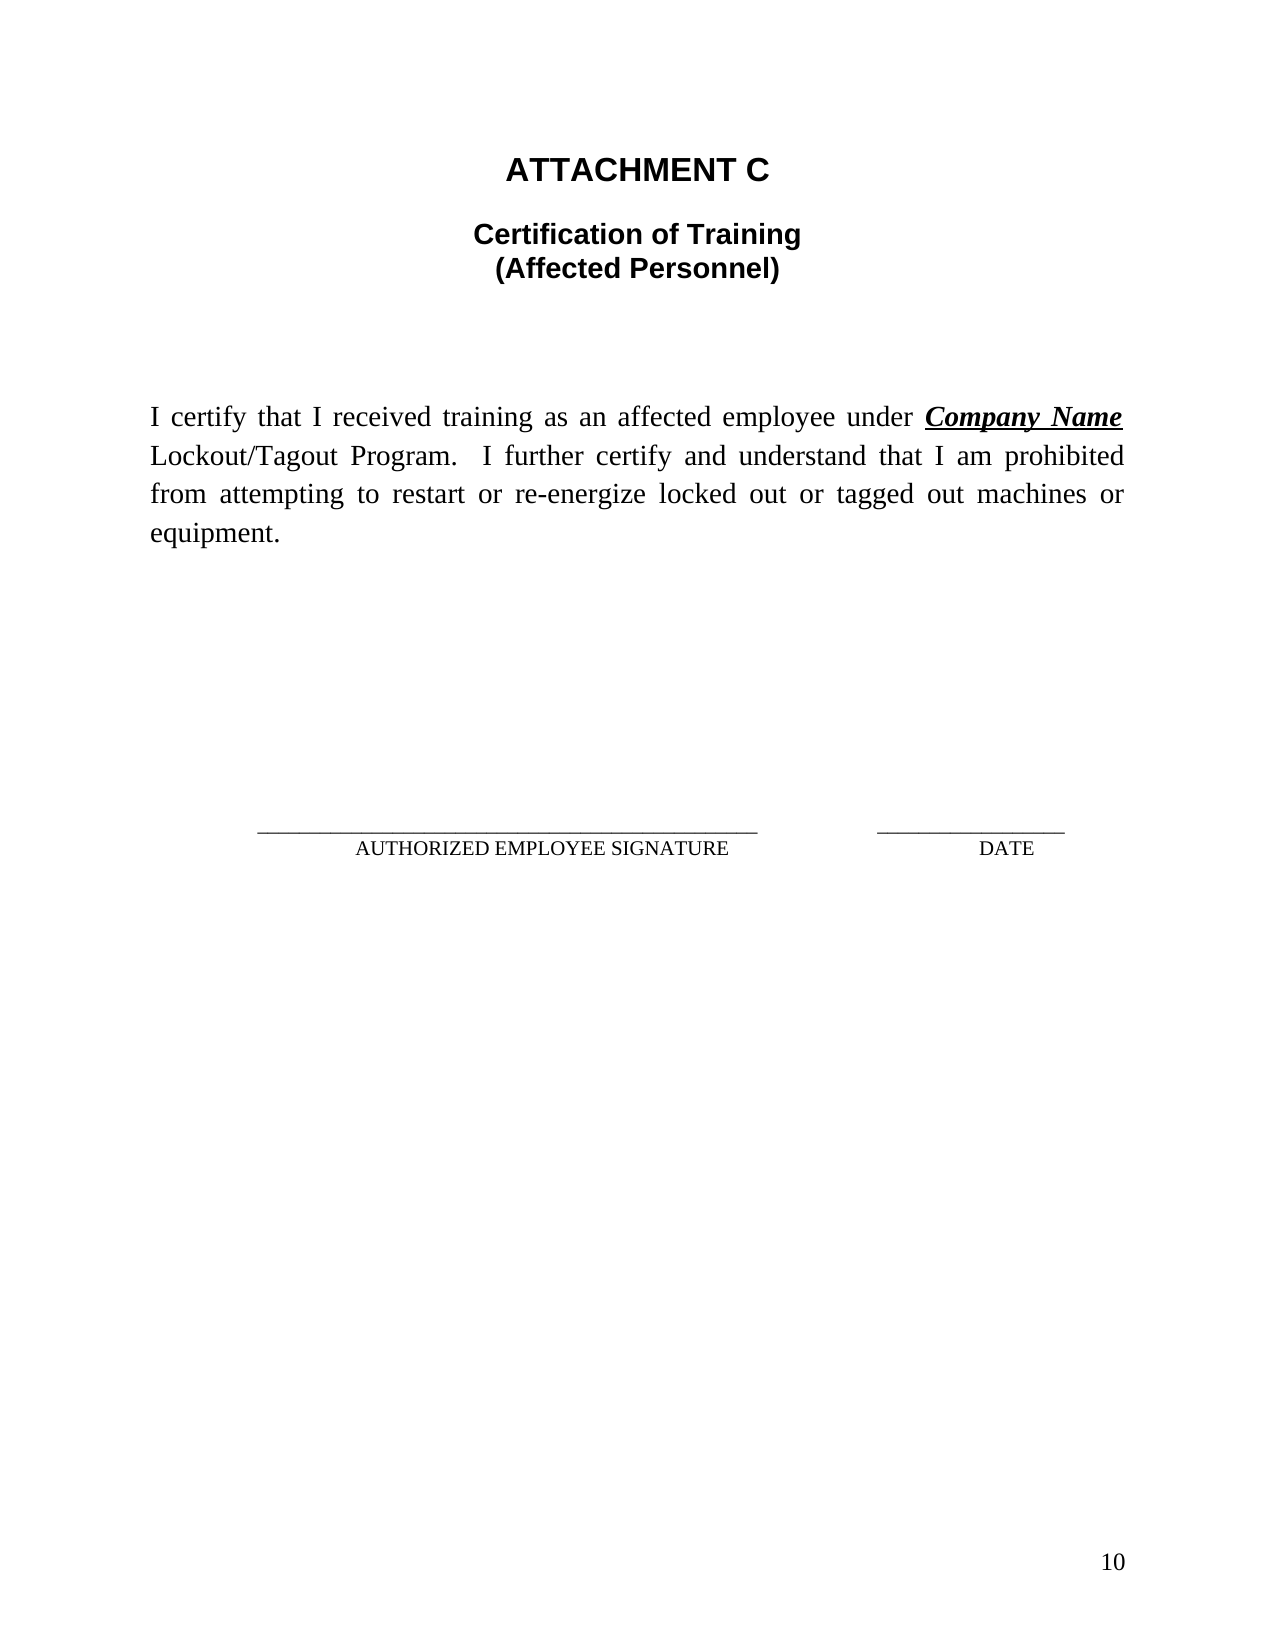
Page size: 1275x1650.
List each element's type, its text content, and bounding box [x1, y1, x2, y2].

text I certify that I received training as an affected employee under Company Name Lockout/Tagout Program. I further certify and understand that I am prohibited from attempting to restart or re-energize locked out or tagged out machines or equipment. [150, 399, 1125, 548]
text Certification of Training [150, 217, 1125, 251]
text AUTHORIZED EMPLOYEE SIGNATURE DATE [150, 836, 1125, 860]
text (Affected Personnel) [150, 251, 1125, 284]
text ATTACHMENT C [150, 150, 1125, 188]
text ________________________________________________ __________________ [150, 812, 1125, 836]
